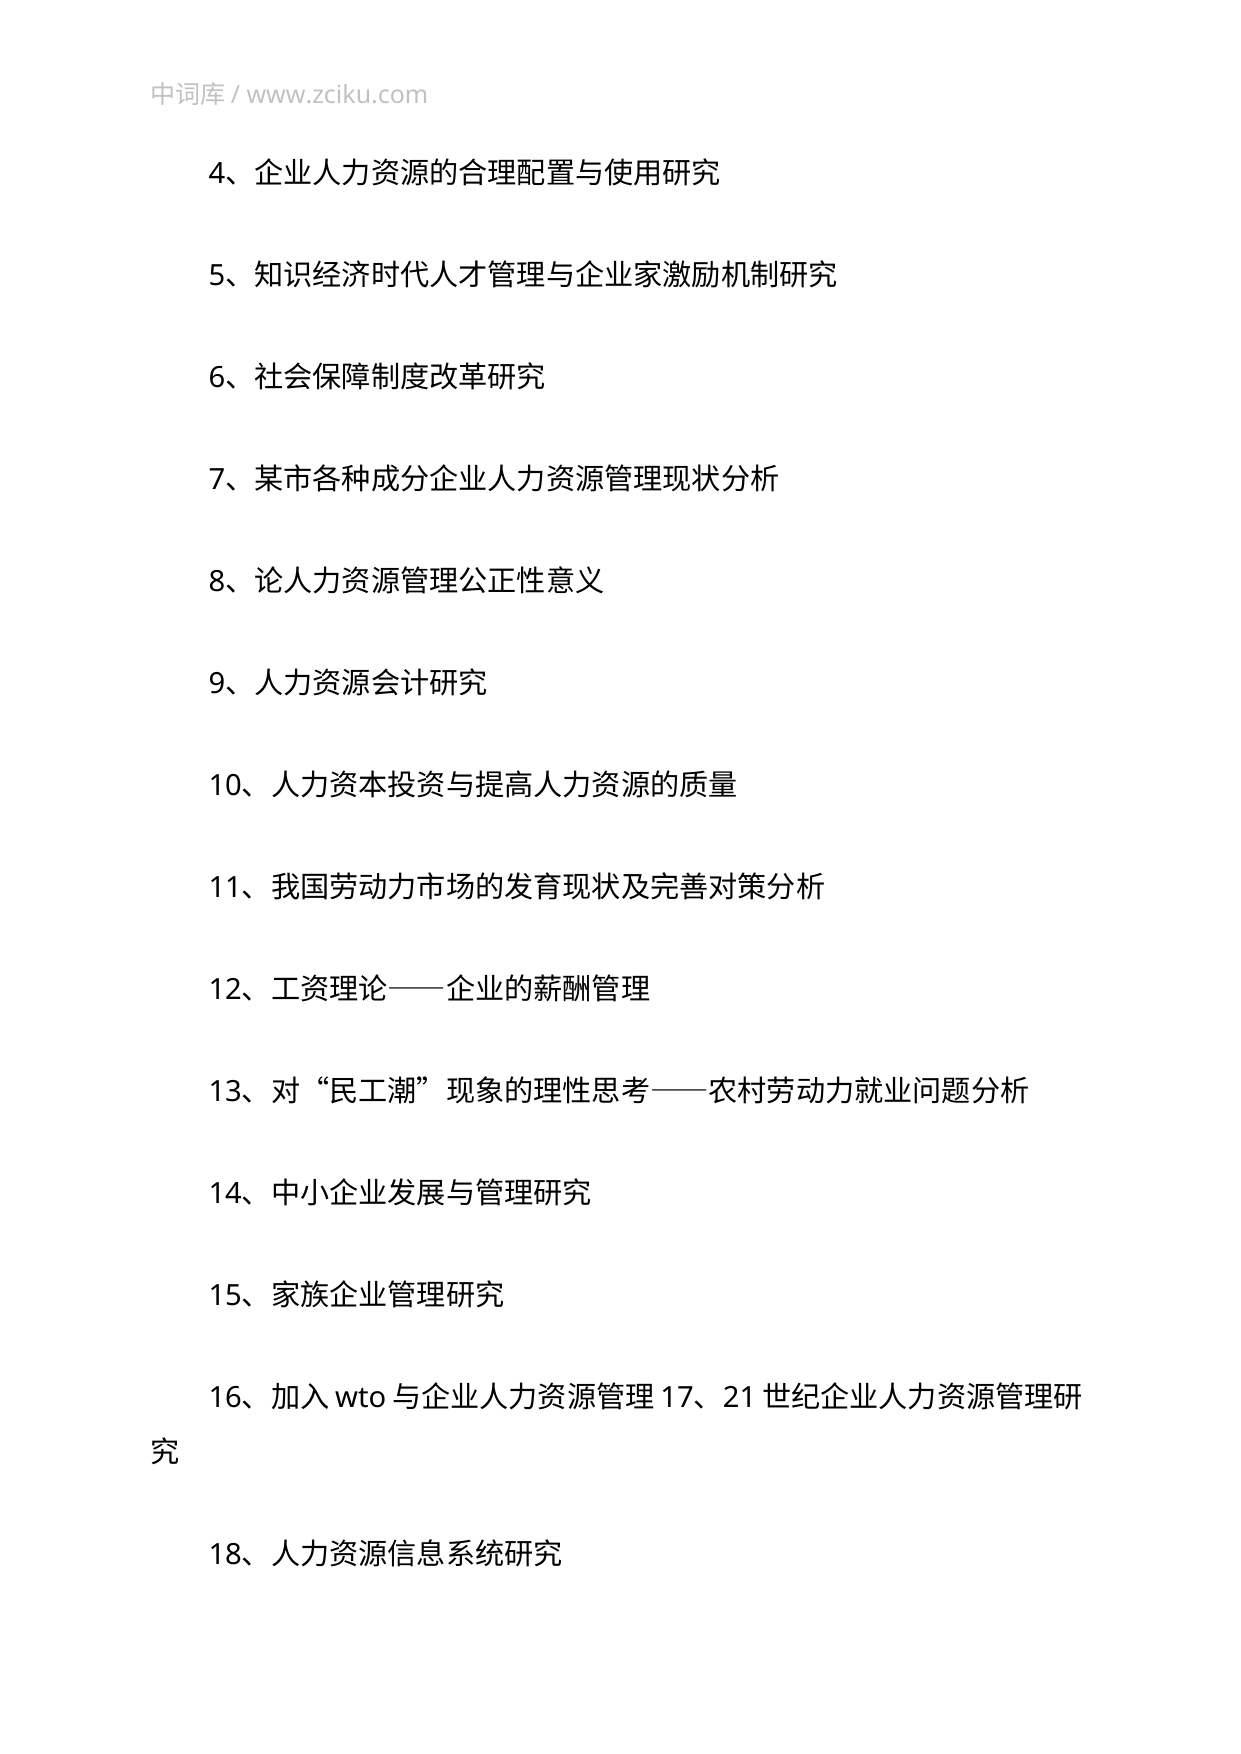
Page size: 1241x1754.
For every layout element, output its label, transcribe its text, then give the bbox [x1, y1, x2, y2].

text 14、中小企业发展与管理研究 [150, 1170, 1090, 1212]
text 6、社会保障制度改革研究 [150, 354, 1090, 396]
text 5、知识经济时代人才管理与企业家激励机制研究 [150, 252, 1090, 294]
text 15、家族企业管理研究 [150, 1272, 1090, 1314]
text 8、论人力资源管理公正性意义 [150, 558, 1090, 600]
text 9、人力资源会计研究 [150, 660, 1090, 702]
text 11、我国劳动力市场的发育现状及完善对策分析 [150, 864, 1090, 906]
text 16、加入wto与企业人力资源管理17、21世纪企业人力资源管理研究 [150, 1374, 1090, 1471]
text 4、企业人力资源的合理配置与使用研究 [150, 150, 1090, 192]
text 12、工资理论——企业的薪酬管理 [150, 966, 1090, 1008]
text 18、人力资源信息系统研究 [150, 1531, 1090, 1573]
text 10、人力资本投资与提高人力资源的质量 [150, 762, 1090, 804]
text 7、某市各种成分企业人力资源管理现状分析 [150, 456, 1090, 498]
text 13、对“民工潮”现象的理性思考——农村劳动力就业问题分析 [150, 1068, 1090, 1110]
